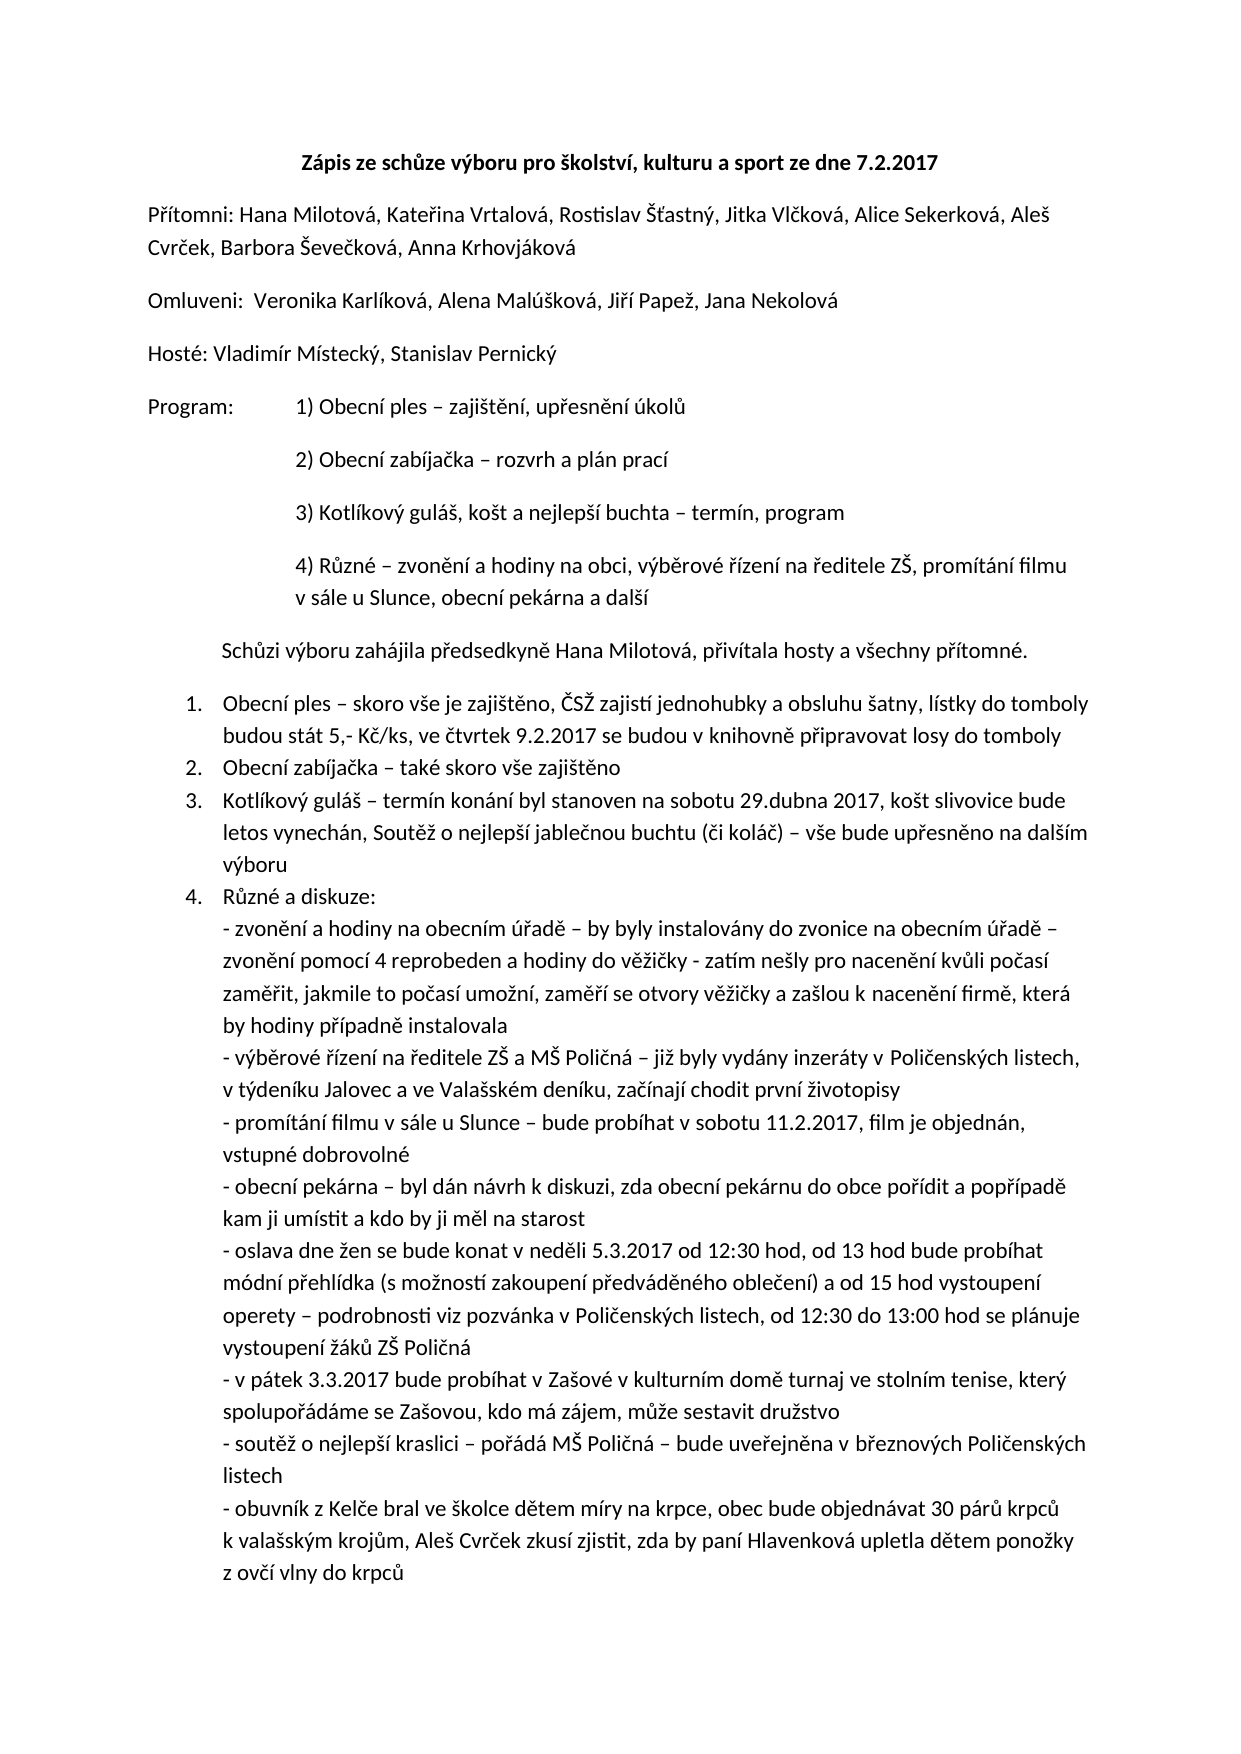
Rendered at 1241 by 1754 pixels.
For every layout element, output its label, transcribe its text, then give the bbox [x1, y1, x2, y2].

list Obecní ples – skoro vše je zajištěno, ČSŽ zajistí jednohubky a obsluhu šatny, lístky do tomboly budou stát 5,- Kč/ks, ve čtvrtek 9.2.2017 se budou v knihovně připravovat losy do tomboly [185, 689, 1093, 749]
text 3) Kotlíkový guláš, košt a nejlepší buchta – termín, program [295, 498, 1093, 526]
list - obecní pekárna – byl dán návrh k diskuzi, zda obecní pekárnu do obce pořídit a popřípadě kam ji umístit a kdo by ji měl na starost [223, 1172, 1093, 1232]
text Zápis ze schůze výboru pro školství, kulturu a sport ze dne 7.2.2017 [148, 148, 1093, 176]
list - výběrové řízení na ředitele ZŠ a MŠ Poličná – již byly vydány inzeráty v Poličenských listech, v týdeníku Jalovec a ve Valašském deníku, začínají chodit první životopisy [223, 1043, 1093, 1103]
list - obuvník z Kelče bral ve školce dětem míry na krpce, obec bude objednávat 30 párů krpců k valašským krojům, Aleš Cvrček zkusí zjistit, zda by paní Hlavenková upletla dětem ponožky z ovčí vlny do krpců [223, 1494, 1093, 1586]
text Přítomni: Hana Milotová, Kateřina Vrtalová, Rostislav Šťastný, Jitka Vlčková, Alice Sekerková, Aleš Cvrček, Barbora Ševečková, Anna Krhovjáková [148, 201, 1093, 261]
text Hosté: Vladimír Místecký, Stanislav Pernický [148, 339, 1093, 367]
list Různé a diskuze: [185, 882, 1093, 910]
text 4) Různé – zvonění a hodiny na obci, výběrové řízení na ředitele ZŠ, promítání filmu v sále u Slunce, obecní pekárna a další [295, 551, 1093, 611]
list Obecní zabíjačka – také skoro vše zajištěno [185, 753, 1093, 782]
list Kotlíkový guláš – termín konání byl stanoven na sobotu 29.dubna 2017, košt slivovice bude letos vynechán, Soutěž o nejlepší jablečnou buchtu (či koláč) – vše bude upřesněno na dalším výboru [185, 786, 1093, 878]
text 2) Obecní zabíjačka – rozvrh a plán prací [221, 445, 1093, 473]
list - oslava dne žen se bude konat v neděli 5.3.2017 od 12:30 hod, od 13 hod bude probíhat módní přehlídka (s možností zakoupení předváděného oblečení) a od 15 hod vystoupení operety – podrobnosti viz pozvánka v Poličenských listech, od 12:30 do 13:00 hod se plánuje vystoupení žáků ZŠ Poličná [223, 1236, 1093, 1361]
list - zvonění a hodiny na obecním úřadě – by byly instalovány do zvonice na obecním úřadě – zvonění pomocí 4 reprobeden a hodiny do věžičky - zatím nešly pro nacenění kvůli počasí zaměřit, jakmile to počasí umožní, zaměří se otvory věžičky a zašlou k nacenění firmě, která by hodiny případně instalovala [223, 914, 1093, 1039]
text Omluveni: Veronika Karlíková, Alena Malúšková, Jiří Papež, Jana Nekolová [148, 286, 1093, 314]
text Schůzi výboru zahájila předsedkyně Hana Milotová, přivítala hosty a všechny přítomné. [221, 636, 1093, 664]
text Program: 1) Obecní ples – zajištění, upřesnění úkolů [148, 392, 1093, 420]
list - soutěž o nejlepší kraslici – pořádá MŠ Poličná – bude uveřejněna v březnových Poličenských listech [223, 1429, 1093, 1490]
list - v pátek 3.3.2017 bude probíhat v Zašové v kulturním domě turnaj ve stolním tenise, který spolupořádáme se Zašovou, kdo má zájem, může sestavit družstvo [223, 1365, 1093, 1425]
list - promítání filmu v sále u Slunce – bude probíhat v sobotu 11.2.2017, film je objednán, vstupné dobrovolné [223, 1108, 1093, 1168]
